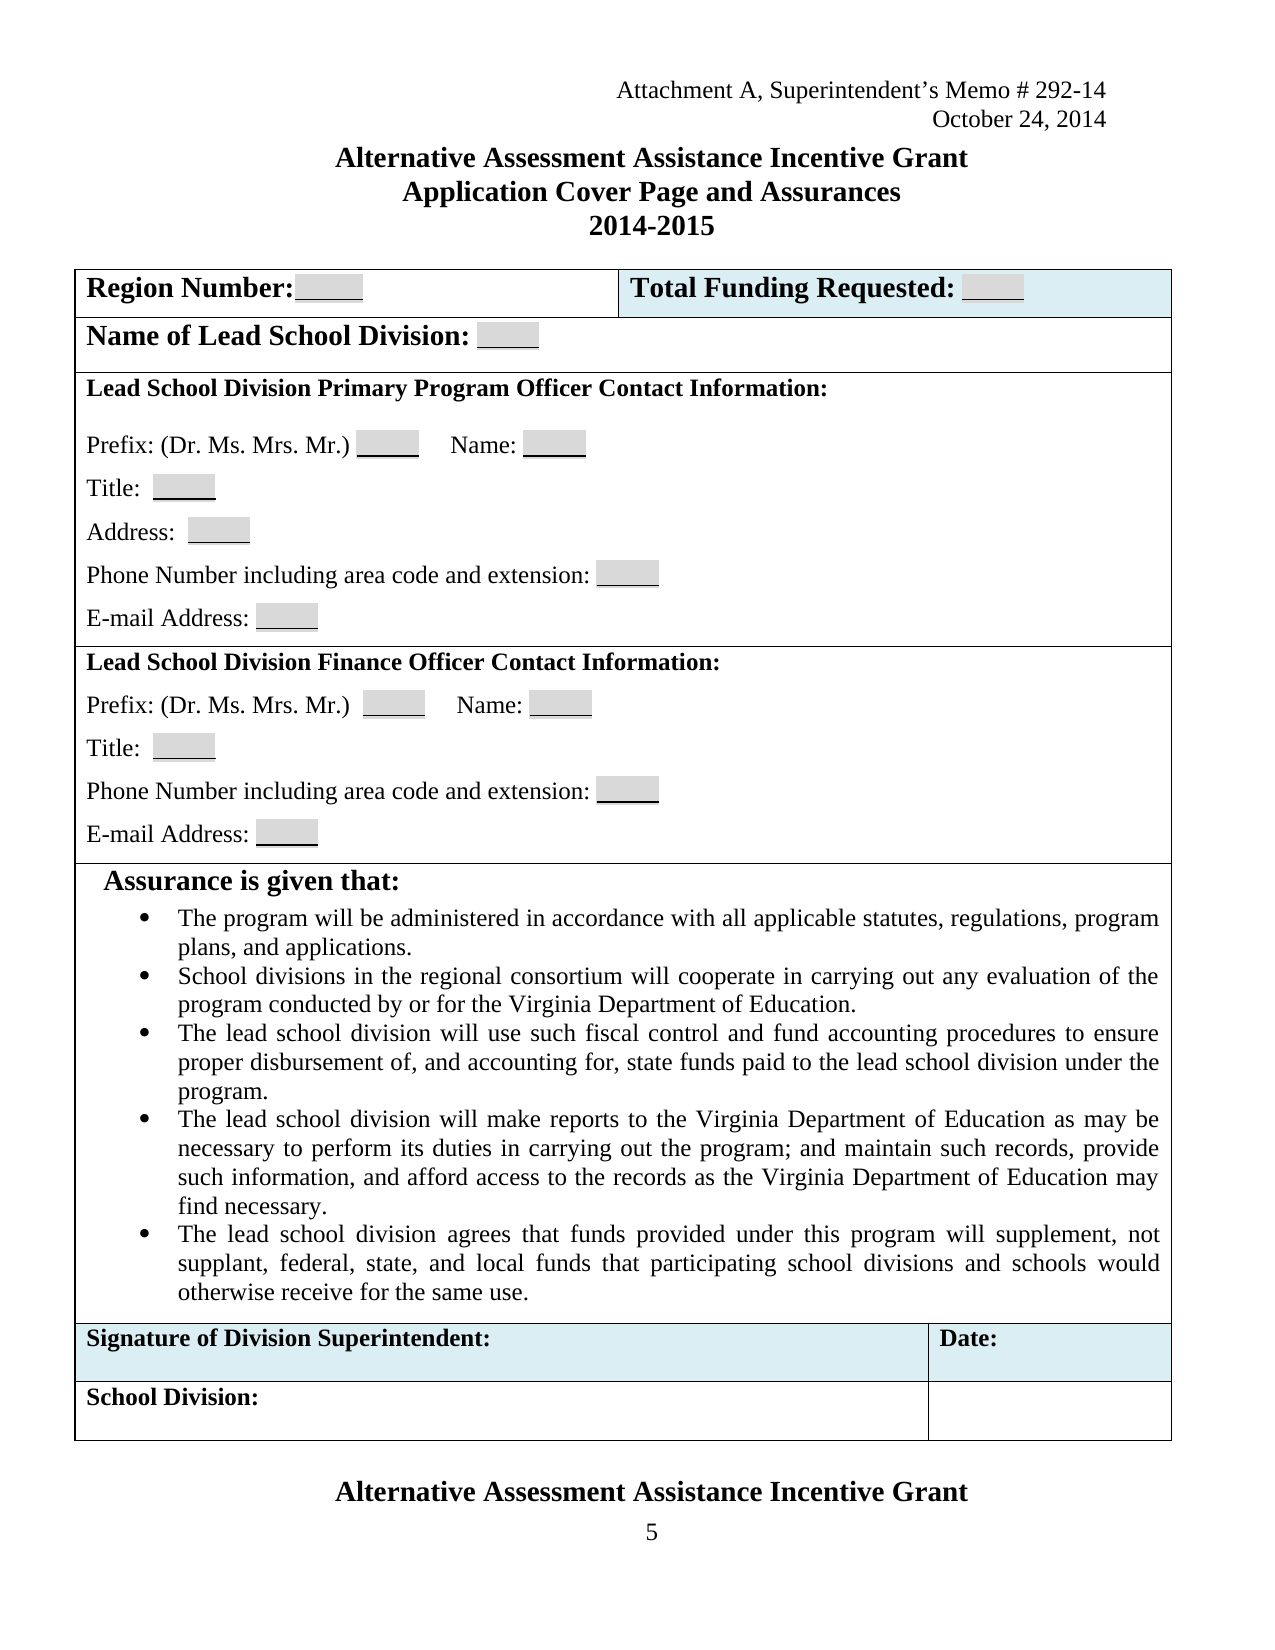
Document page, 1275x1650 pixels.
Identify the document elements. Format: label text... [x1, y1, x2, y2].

table_cell Signature of Division Superintendent: [76, 1324, 928, 1381]
table_cell Assurance is given that: The program will be administered in accordance with all applicable statutes, regulations, program plans, and applications. School divisions in the regional consortium will cooperate in carrying out any evaluation of the program conducted by or for the Virginia Department of Education. The lead school division will use such fiscal control and fund accounting procedures to ensure proper disbursement of, and accounting for, state funds paid to the lead school division under the program. The lead school division will make reports to the Virginia Department of Education as may be necessary to perform its duties in carrying out the program; and maintain such records, provide such information, and afford access to the records as the Virginia Department of Education may find necessary. The lead school division agrees that funds provided under this program will supplement, not supplant, federal, state, and local funds that participating school divisions and schools would otherwise receive for the same use. [76, 864, 1171, 1322]
table_header Total Funding Requested: [619, 270, 1171, 317]
table_cell Lead School Division Finance Officer Contact Information: Prefix: (Dr. Ms. Mrs. Mr.) Name: Title: Phone Number including area code and extension: E-mail Address: [76, 647, 1171, 862]
table_cell Name of Lead School Division: [76, 318, 1171, 372]
title Application Cover Page and Assurances [131, 174, 1172, 208]
table_cell [929, 1382, 1171, 1439]
title Alternative Assessment Assistance Incentive Grant [131, 1474, 1172, 1508]
title 2014-2015 [131, 208, 1172, 241]
table_cell Lead School Division Primary Program Officer Contact Information: Prefix: (Dr. Ms. Mrs. Mr.) Name: Title: Address: Phone Number including area code and extension: E-mail Address: [76, 373, 1171, 646]
table_cell Date: [929, 1324, 1171, 1381]
table_cell School Division: [76, 1382, 928, 1439]
table_header Region Number: [76, 270, 618, 317]
title Alternative Assessment Assistance Incentive Grant [131, 141, 1172, 174]
